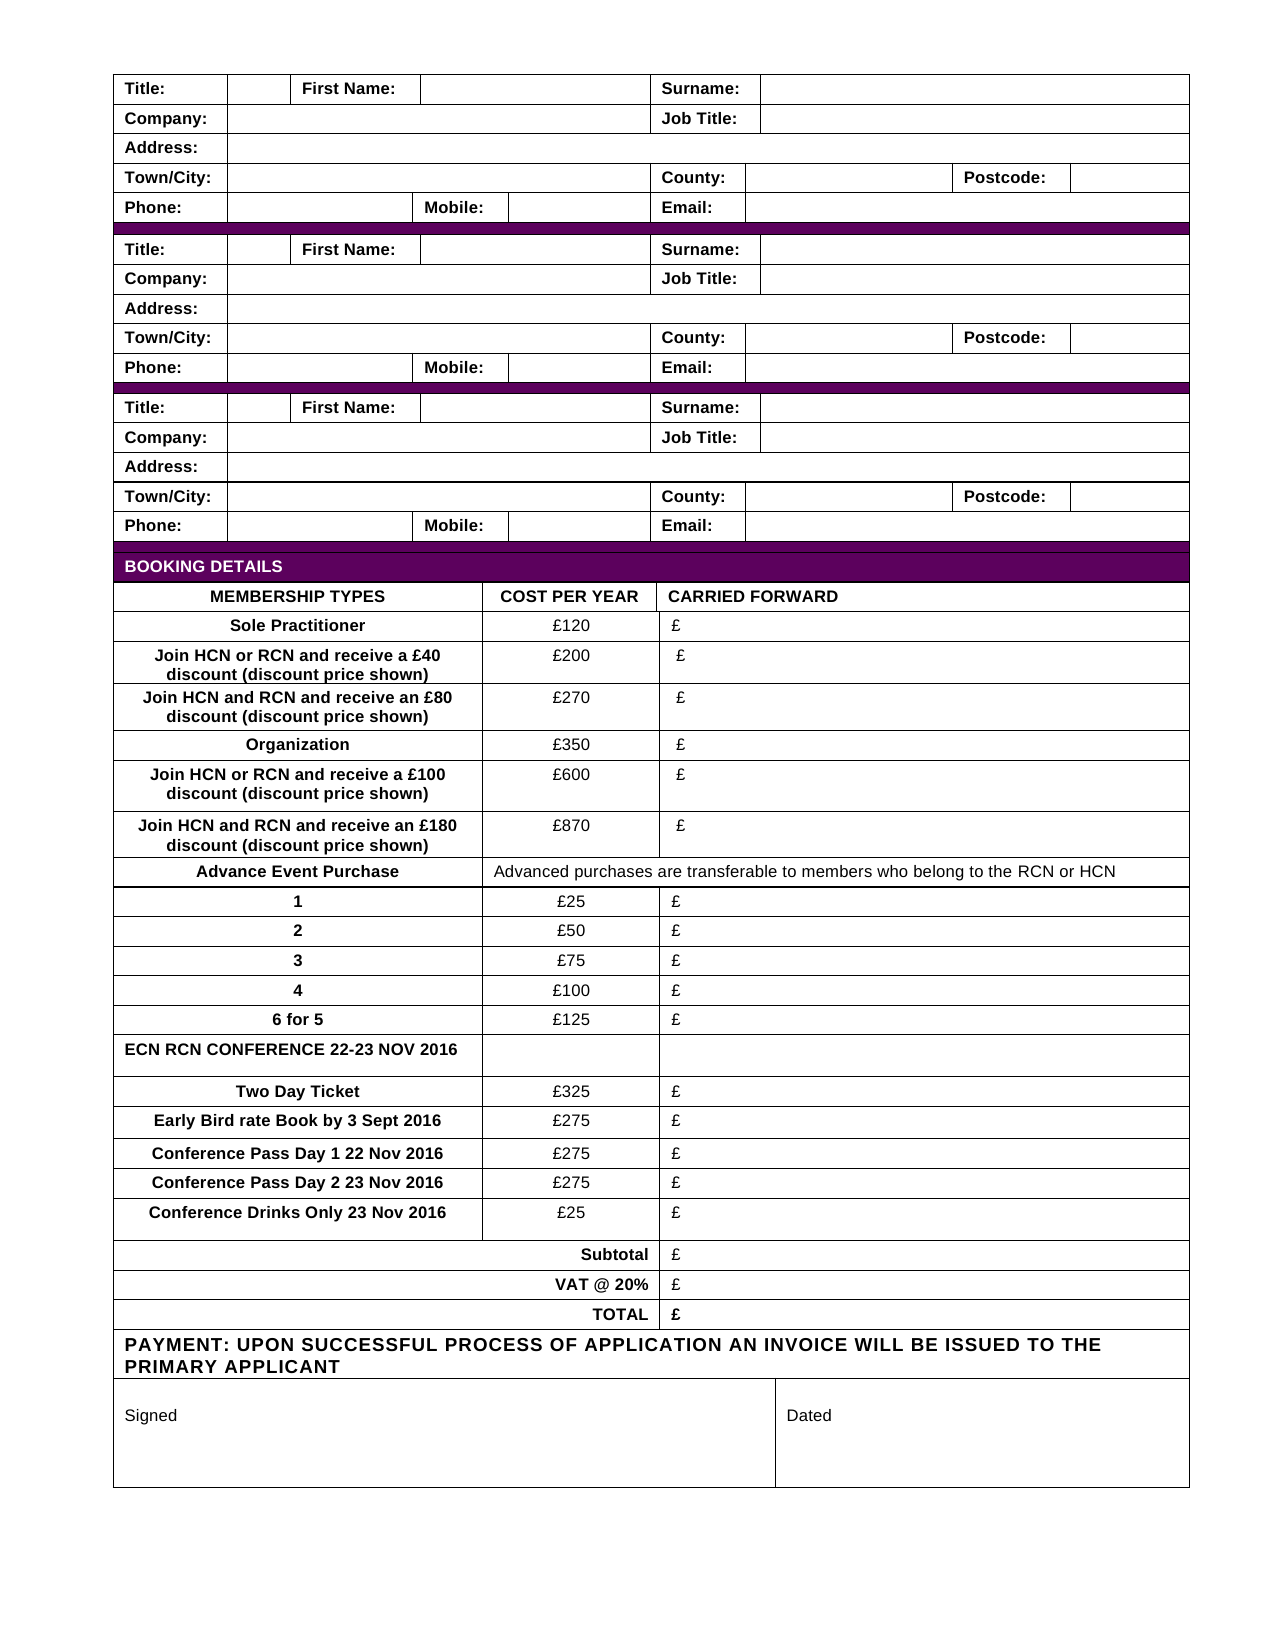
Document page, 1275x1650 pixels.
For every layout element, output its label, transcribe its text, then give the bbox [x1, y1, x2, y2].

table_cell Organization [114, 731, 482, 759]
table_cell £ [660, 976, 1189, 1005]
table_cell [228, 134, 1189, 163]
table_cell [660, 1035, 1189, 1076]
table_cell [228, 324, 650, 353]
table_cell £125 [483, 1006, 659, 1034]
table_cell £350 0 [483, 731, 659, 759]
table_cell [761, 105, 1189, 133]
table_cell Postcode: [953, 324, 1070, 353]
table_cell First Name: [291, 235, 420, 264]
table_cell £275 [483, 1139, 659, 1168]
table_cell Dated [776, 1379, 1189, 1487]
table_cell Address: [114, 453, 227, 481]
table_cell [114, 223, 1189, 234]
table_cell [228, 512, 412, 541]
table_cell First Name: [291, 394, 420, 422]
table_cell Email: [651, 354, 745, 382]
table_cell [228, 423, 650, 452]
table_cell [746, 193, 1189, 222]
table_cell £275 [483, 1169, 659, 1197]
table_cell Advanced purchases are transferable to members who belong to the RCN or HCN T £ [483, 858, 1189, 886]
table_cell Company: [114, 105, 227, 133]
table_cell Address: [114, 295, 227, 323]
table_cell [746, 512, 1189, 541]
table_cell £ [660, 612, 1189, 641]
table_cell [228, 265, 650, 293]
table_cell [761, 423, 1189, 452]
table_cell Job Title: [651, 265, 760, 293]
table_cell Sole Practitioner [114, 612, 482, 641]
table_cell [509, 193, 650, 222]
table_cell Mobile: [413, 193, 508, 222]
table_cell Title: [114, 394, 227, 422]
table_cell [761, 235, 1189, 264]
table_cell £200 [483, 642, 659, 683]
table_cell £275 [483, 1107, 659, 1138]
table_cell 6 for 5 [114, 1006, 482, 1034]
table_cell [421, 394, 650, 422]
table_cell £75 [483, 947, 659, 975]
table_cell Town/City: [114, 324, 227, 353]
table_cell £ [660, 1077, 1189, 1106]
table_cell £ [660, 812, 1189, 857]
table_cell Conference Drinks Only 23 Nov 2016 [114, 1199, 482, 1240]
table_cell [509, 512, 650, 541]
table_cell £ [660, 1271, 1189, 1299]
table_cell [761, 394, 1189, 422]
table_cell [761, 265, 1189, 293]
table_cell £600 [483, 761, 659, 811]
table_cell [509, 354, 650, 382]
table_cell Email: [651, 193, 745, 222]
table_cell [746, 354, 1189, 382]
table_cell Company: [114, 423, 227, 452]
table_cell [228, 105, 650, 133]
table_cell County: [651, 164, 745, 192]
table_cell Postcode: [953, 483, 1070, 511]
table_cell £870 [483, 812, 659, 857]
table_cell [746, 483, 952, 511]
table_cell Join HCN or RCN and receive a £40 discount (discount price shown) [114, 642, 482, 683]
table_cell [228, 295, 1189, 323]
table_cell £325 [483, 1077, 659, 1106]
table_cell [421, 75, 650, 103]
table_cell Subtotal [114, 1241, 659, 1269]
table_cell £ [660, 1300, 1189, 1329]
table_cell [228, 394, 290, 422]
table_cell [114, 383, 1189, 393]
table_cell Mobile: [413, 354, 508, 382]
table_cell £100 [483, 976, 659, 1005]
table_cell BOOKING DETAILS [114, 553, 1189, 581]
table_cell Join HCN and RCN and receive an £80 discount (discount price shown) [114, 684, 482, 730]
table_cell £ [660, 888, 1189, 916]
table_cell Signed [114, 1379, 775, 1487]
table_cell PAYMENT: UPON SUCCESSFUL PROCESS OF APPLICATION AN INVOICE WILL BE ISSUED TO THE PRIMARY APPLICANT [114, 1330, 1189, 1378]
table_cell £ [660, 917, 1189, 946]
table_cell [746, 164, 952, 192]
table_cell 2 [114, 917, 482, 946]
table_cell Early Bird rate Book by 3 Sept 2016 [114, 1107, 482, 1138]
table_cell £270 [483, 684, 659, 730]
table_cell [1071, 483, 1189, 511]
table_cell [114, 542, 1189, 552]
table_cell Advance Event Purchase [114, 858, 482, 886]
table_cell [483, 1035, 659, 1076]
table_cell ECN RCN CONFERENCE 22-23 NOV 2016 [114, 1035, 482, 1076]
table_cell Join HCN or RCN and receive a £100 discount (discount price shown) [114, 761, 482, 811]
table_cell Town/City: [114, 483, 227, 511]
table_cell £ [660, 1241, 1189, 1269]
table_cell Postcode: [953, 164, 1070, 192]
table_cell Join HCN and RCN and receive an £180 discount (discount price shown) [114, 812, 482, 857]
table_cell 3 [114, 947, 482, 975]
table_cell [1071, 324, 1189, 353]
table_cell MEMBERSHIP TYPES [114, 583, 482, 611]
table_cell VAT @ 20% [114, 1271, 659, 1299]
table_cell Phone: [114, 354, 227, 382]
table_cell [228, 75, 290, 103]
table_cell Address: [114, 134, 227, 163]
table_cell County: [651, 483, 745, 511]
table_cell Conference Pass Day 2 23 Nov 2016 [114, 1169, 482, 1197]
table_cell COST PER YEAR [483, 583, 656, 611]
table_cell Job Title: [651, 423, 760, 452]
table_cell 4 [114, 976, 482, 1005]
table_cell Phone: [114, 193, 227, 222]
table_cell £ [660, 761, 1189, 811]
table_cell [761, 75, 1189, 103]
table_cell Surname: [651, 235, 760, 264]
table_cell £ [660, 1006, 1189, 1034]
table_cell £ [660, 684, 1189, 730]
table_cell £ [660, 642, 1189, 683]
table_cell Conference Pass Day 1 22 Nov 2016 [114, 1139, 482, 1168]
table_cell Surname: [651, 75, 760, 103]
table_cell [746, 324, 952, 353]
table_cell Job Title: [651, 105, 760, 133]
table_cell TOTAL [114, 1300, 659, 1329]
table_cell [228, 235, 290, 264]
table_cell £ [660, 731, 1189, 759]
table_cell Town/City: [114, 164, 227, 192]
table_cell Email: [651, 512, 745, 541]
table_cell [228, 164, 650, 192]
table_cell £ [660, 1169, 1189, 1197]
table_cell £50 [483, 917, 659, 946]
table_cell Company: [114, 265, 227, 293]
table_cell £ [660, 1139, 1189, 1168]
table_cell Title: [114, 235, 227, 264]
table_cell Title: [114, 75, 227, 103]
table_cell [1071, 164, 1189, 192]
table_cell First Name: [291, 75, 420, 103]
table_cell Mobile: [413, 512, 508, 541]
table_cell £120 [483, 612, 659, 641]
table_cell [228, 453, 1189, 481]
table_cell CARRIED FORWARD [657, 583, 1189, 611]
table_cell 1 [114, 888, 482, 916]
table_cell Two Day Ticket [114, 1077, 482, 1106]
table_cell £ [660, 1107, 1189, 1138]
table_cell £ [660, 947, 1189, 975]
table_cell County: [651, 324, 745, 353]
table_cell [421, 235, 650, 264]
table_cell [228, 354, 412, 382]
table_cell £25 [483, 1199, 659, 1240]
table_cell Phone: [114, 512, 227, 541]
table_cell [228, 193, 412, 222]
table_cell £25 [483, 888, 659, 916]
table_cell Surname: [651, 394, 760, 422]
table_cell £ [660, 1199, 1189, 1240]
table_cell [228, 483, 650, 511]
